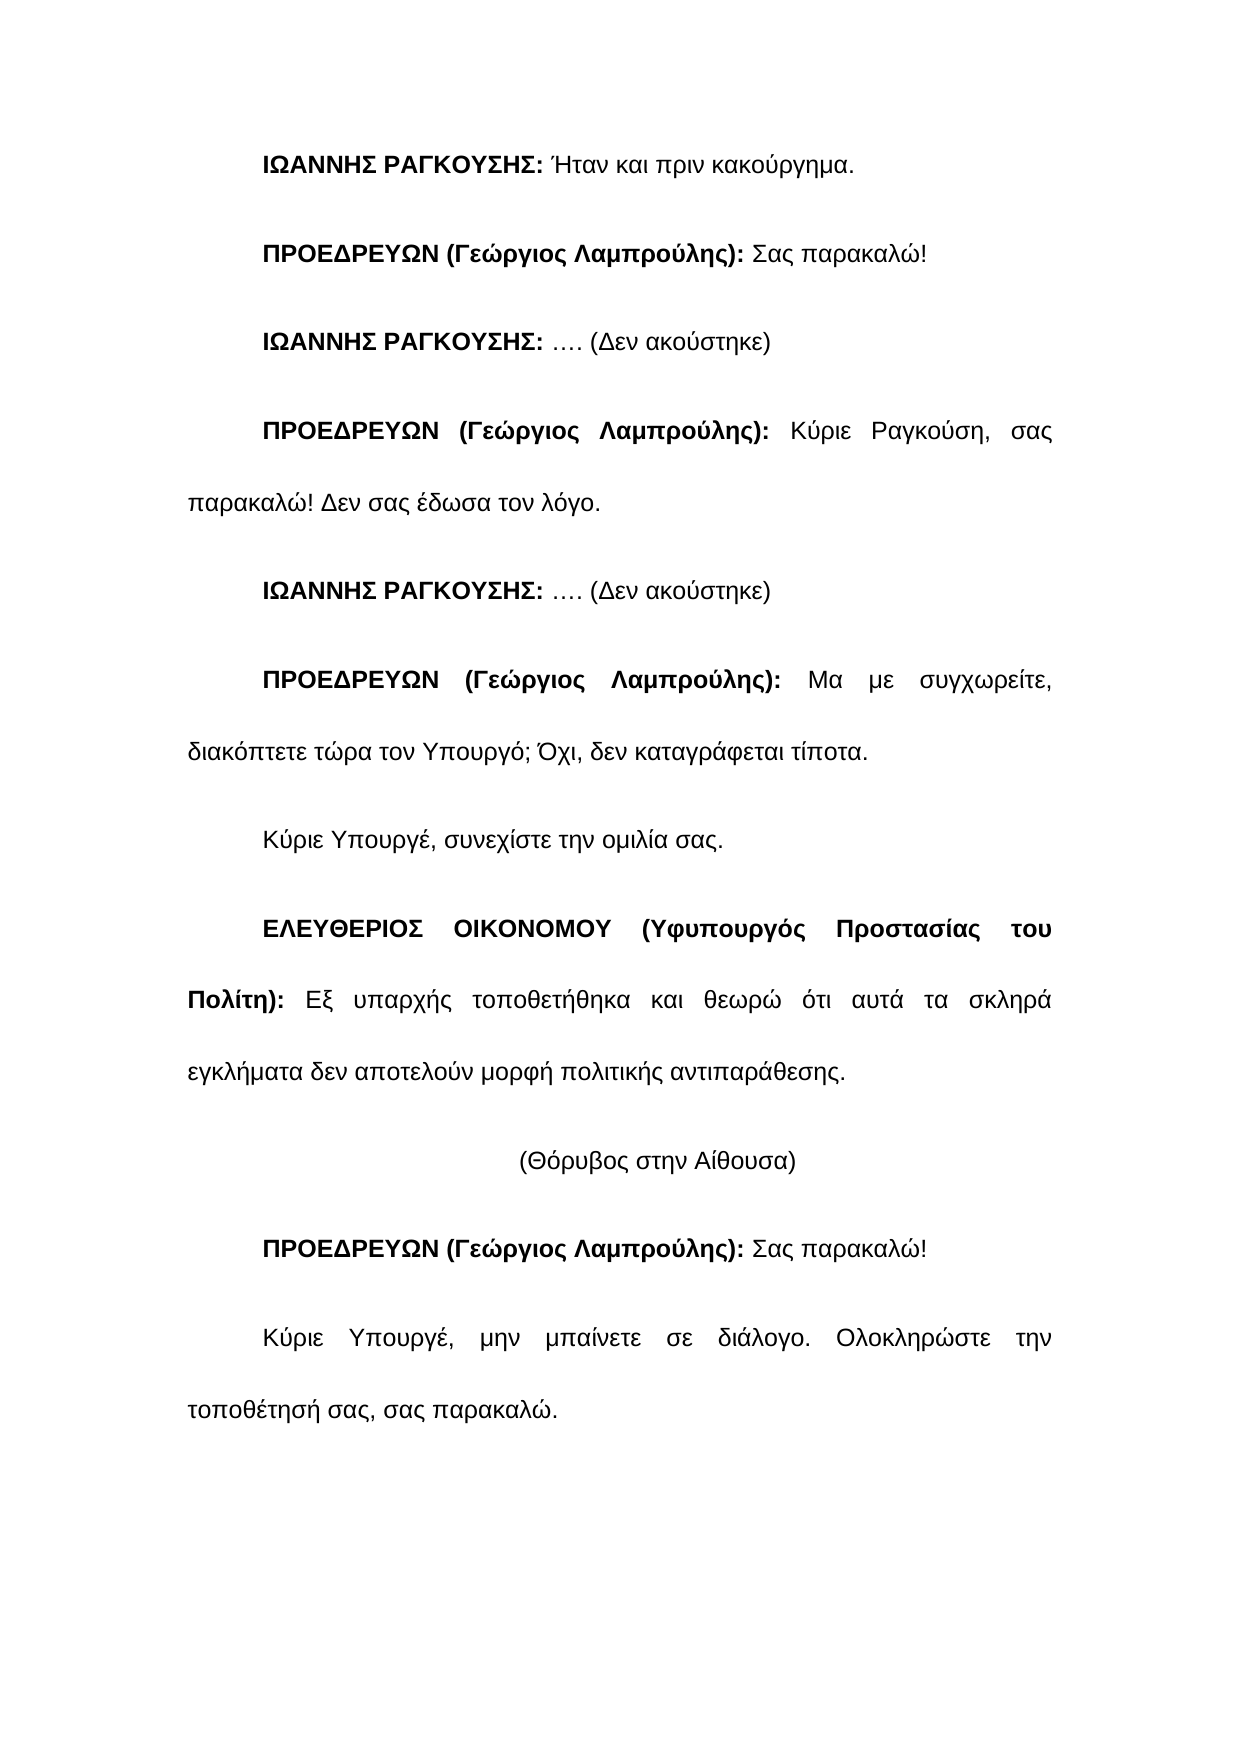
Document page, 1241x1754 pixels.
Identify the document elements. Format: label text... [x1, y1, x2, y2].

text Κύριε Υπουργέ, μην μπαίνετε σε διάλογο. Ολοκληρώστε την τοποθέτησή σας, σας παρακαλώ. [187, 1323, 1053, 1423]
text ΠΡΟΕΔΡΕΥΩΝ (Γεώργιος Λαμπρούλης): Κύριε Ραγκούση, σας παρακαλώ! Δεν σας έδωσα τον λόγο. [187, 416, 1053, 516]
text ΕΛΕΥΘΕΡΙΟΣ ΟΙΚΟΝΟΜΟΥ (Υφυπουργός Προστασίας του Πολίτη): Εξ υπαρχής τοποθετήθηκα και θεωρώ ότι αυτά τα σκληρά εγκλήματα δεν αποτελούν μορφή πολιτικής αντιπαράθεσης. [187, 913, 1053, 1086]
text (Θόρυβος στην Αίθουσα) [187, 1146, 1053, 1174]
text ΙΩΑΝΝΗΣ ΡΑΓΚΟΥΣΗΣ: …. (Δεν ακούστηκε) [187, 327, 1053, 356]
text ΙΩΑΝΝΗΣ ΡΑΓΚΟΥΣΗΣ: Ήταν και πριν κακούργημα. [187, 150, 1053, 179]
text ΠΡΟΕΔΡΕΥΩΝ (Γεώργιος Λαμπρούλης): Μα με συγχωρείτε, διακόπτετε τώρα τον Υπουργό; Όχι, δεν καταγράφεται τίποτα. [187, 664, 1053, 765]
text ΠΡΟΕΔΡΕΥΩΝ (Γεώργιος Λαμπρούλης): Σας παρακαλώ! [187, 238, 1053, 267]
text ΙΩΑΝΝΗΣ ΡΑΓΚΟΥΣΗΣ: …. (Δεν ακούστηκε) [187, 576, 1053, 605]
text ΠΡΟΕΔΡΕΥΩΝ (Γεώργιος Λαμπρούλης): Σας παρακαλώ! [187, 1234, 1053, 1263]
text Κύριε Υπουργέ, συνεχίστε την ομιλία σας. [187, 825, 1053, 854]
